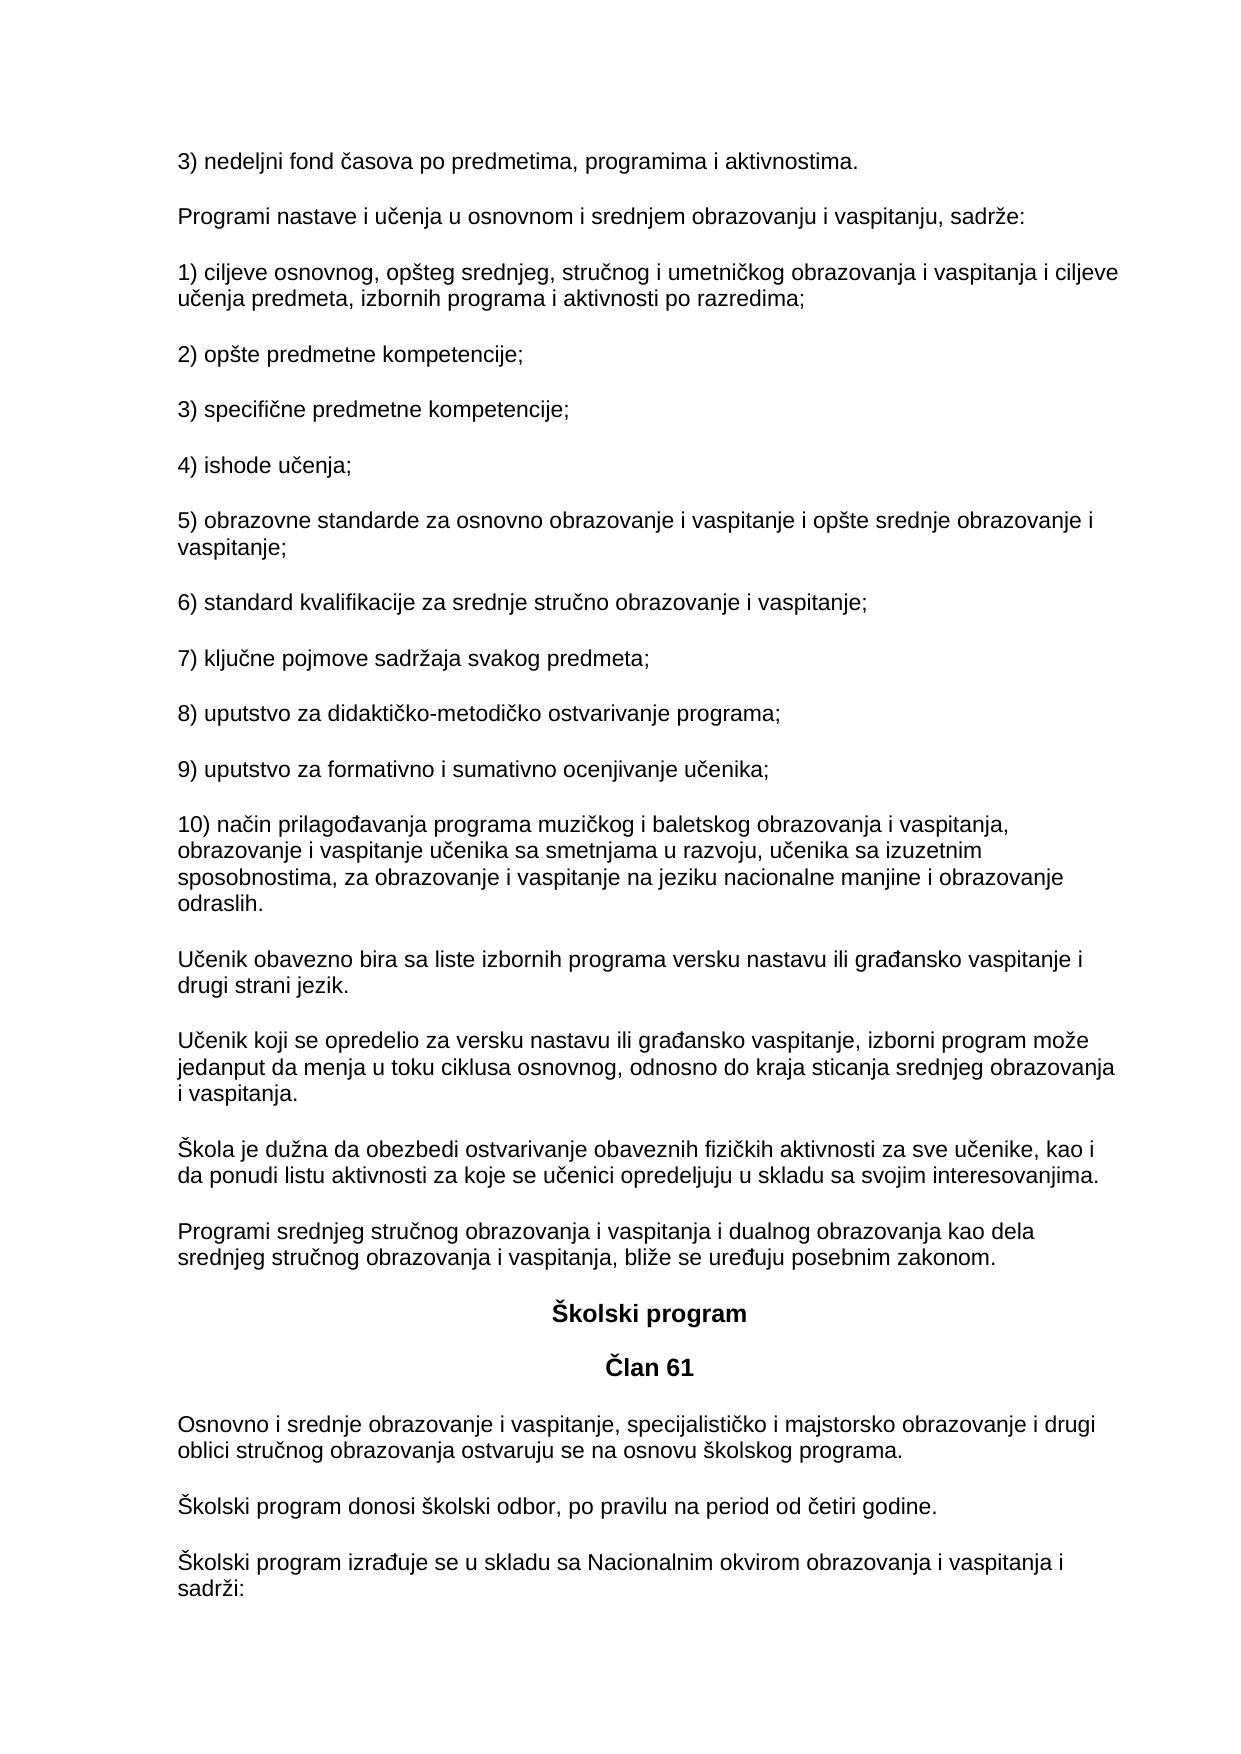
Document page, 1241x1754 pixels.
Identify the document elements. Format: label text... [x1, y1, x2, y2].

text Programi srednjeg stručnog obrazovanja i vaspitanja i dualnog obrazovanja kao dela srednjeg stručnog obrazovanja i vaspitanja, bliže se uređuju posebnim zakonom. [177, 1218, 1122, 1270]
text Školski program donosi školski odbor, po pravilu na period od četiri godine. [177, 1493, 1122, 1519]
text Programi nastave i učenja u osnovnom i srednjem obrazovanju i vaspitanju, sadrže: [177, 203, 1122, 229]
text 7) ključne pojmove sadržaja svakog predmeta; [177, 644, 1122, 671]
text 1) ciljeve osnovnog, opšteg srednjeg, stručnog i umetničkog obrazovanja i vaspitanja i ciljeve učenja predmeta, izbornih programa i aktivnosti po razredima; [177, 259, 1122, 311]
text 5) obrazovne standarde za osnovno obrazovanje i vaspitanje i opšte srednje obrazovanje i vaspitanje; [177, 507, 1122, 560]
text Član 61 [177, 1353, 1122, 1382]
text 3) specifične predmetne kompetencije; [177, 396, 1122, 422]
text Učenik koji se opredelio za versku nastavu ili građansko vaspitanje, izborni program može jedanput da menja u toku ciklusa osnovnog, odnosno do kraja sticanja srednjeg obrazovanja i vaspitanja. [177, 1027, 1122, 1107]
text 2) opšte predmetne kompetencije; [177, 341, 1122, 367]
text 8) uputstvo za didaktičko-metodičko ostvarivanje programa; [177, 700, 1122, 726]
text 6) standard kvalifikacije za srednje stručno obrazovanje i vaspitanje; [177, 589, 1122, 615]
text Osnovno i srednje obrazovanje i vaspitanje, specijalističko i majstorsko obrazovanje i drugi oblici stručnog obrazovanja ostvaruju se na osnovu školskog programa. [177, 1411, 1122, 1464]
text 10) način prilagođavanja programa muzičkog i baletskog obrazovanja i vaspitanja, obrazovanje i vaspitanje učenika sa smetnjama u razvoju, učenika sa izuzetnim sposobnostima, za obrazovanje i vaspitanje na jeziku nacionalne manjine i obrazovanje odraslih. [177, 811, 1122, 916]
text 9) uputstvo za formativno i sumativno ocenjivanje učenika; [177, 756, 1122, 782]
text Školski program [177, 1299, 1122, 1328]
text Školski program izrađuje se u skladu sa Nacionalnim okvirom obrazovanja i vaspitanja i sadrži: [177, 1548, 1122, 1601]
text Škola je dužna da obezbedi ostvarivanje obaveznih fizičkih aktivnosti za sve učenike, kao i da ponudi listu aktivnosti za koje se učenici opredeljuju u skladu sa svojim interesovanjima. [177, 1136, 1122, 1188]
text 3) nedeljni fond časova po predmetima, programima i aktivnostima. [177, 148, 1122, 174]
text 4) ishode učenja; [177, 452, 1122, 478]
text Učenik obavezno bira sa liste izbornih programa versku nastavu ili građansko vaspitanje i drugi strani jezik. [177, 946, 1122, 998]
